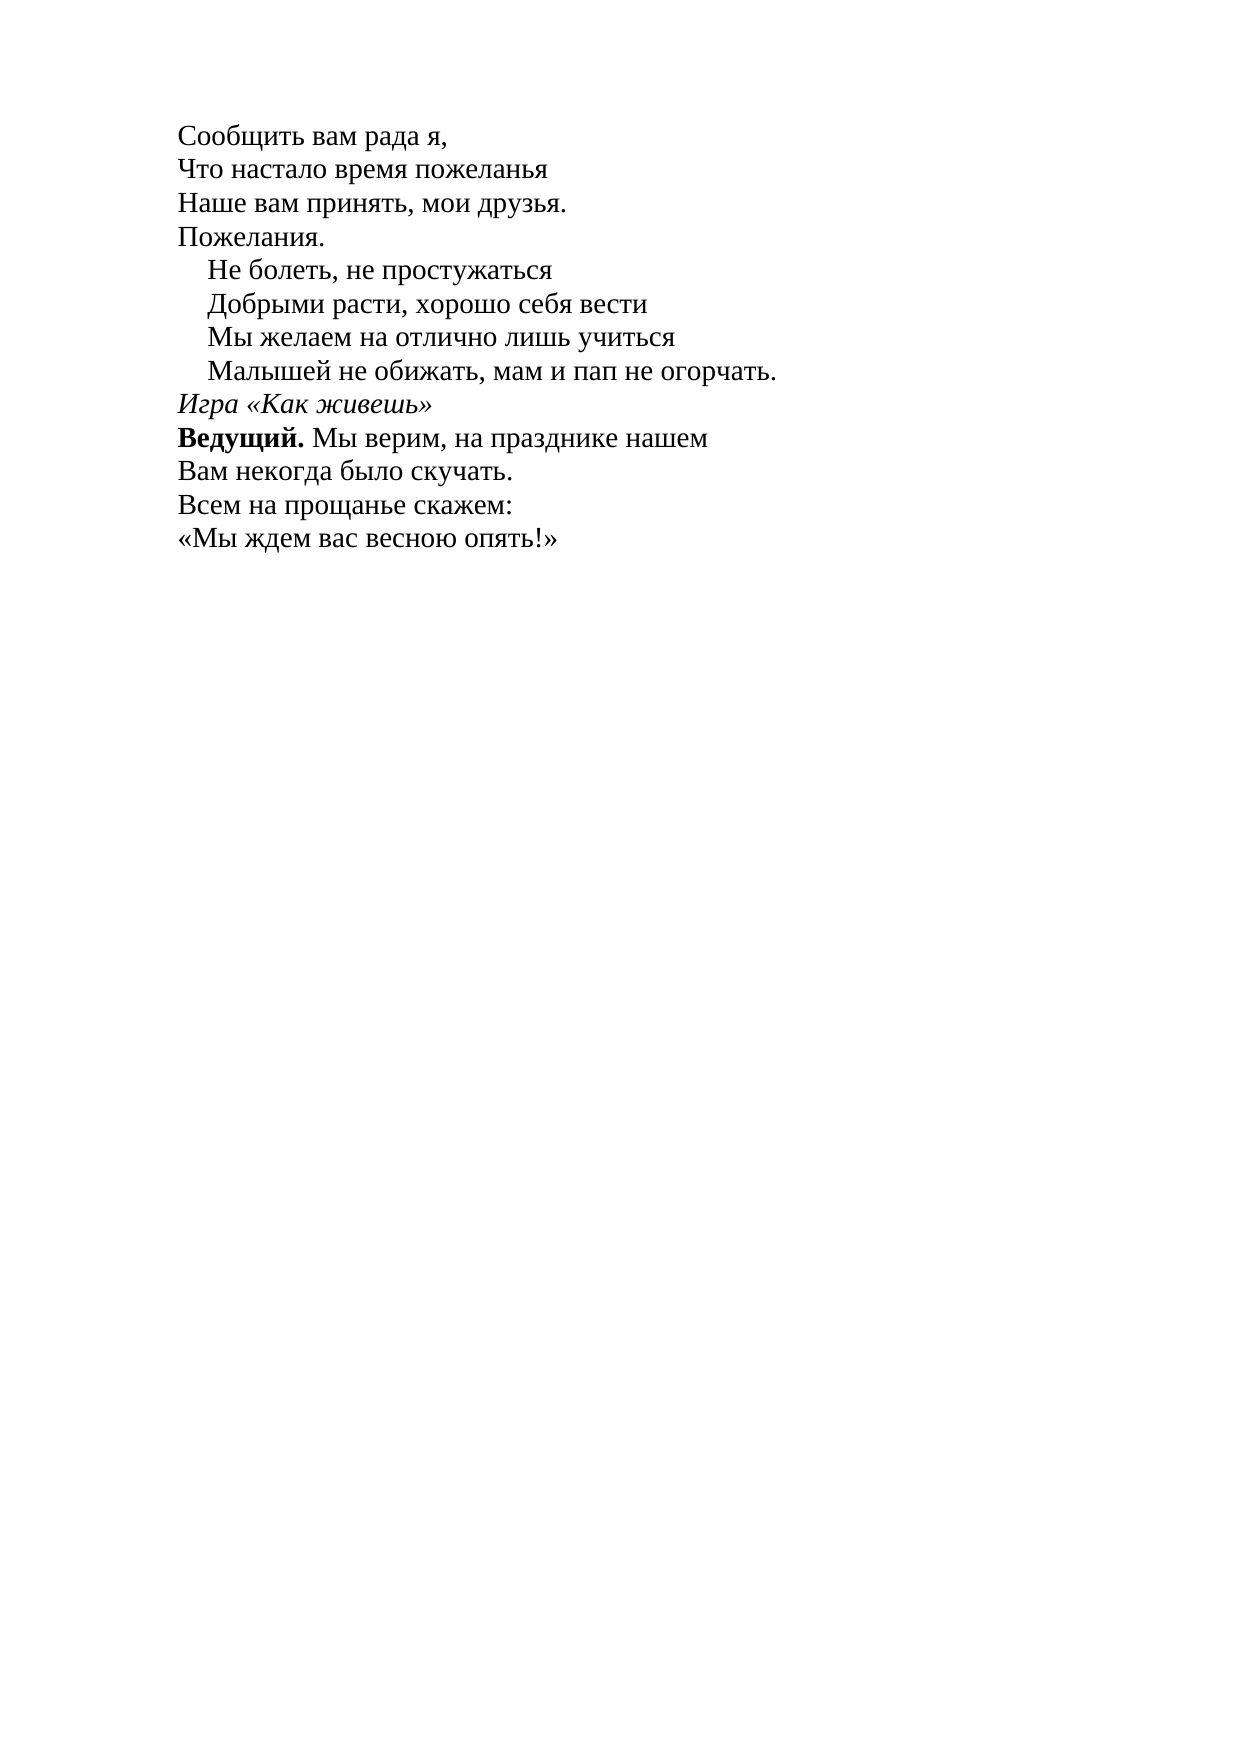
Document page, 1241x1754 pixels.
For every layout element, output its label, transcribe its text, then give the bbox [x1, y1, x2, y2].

text  Мы желаем на отлично лишь учиться [177, 319, 1152, 353]
text Что настало время пожеланья [177, 152, 1152, 185]
text Игра «Как живешь» [177, 386, 1152, 420]
text Сообщить вам рада я, [177, 118, 1152, 152]
text Вам некогда было скучать. [177, 453, 1152, 487]
text Всем на прощанье скажем: [177, 487, 1152, 521]
text  Малышей не обижать, мам и пап не огорчать. [177, 353, 1152, 386]
text  Добрыми расти, хорошо себя вести [177, 286, 1152, 319]
text  Не болеть, не простужаться [177, 252, 1152, 286]
text Наше вам принять, мои друзья. [177, 185, 1152, 219]
text Ведущий. Мы верим, на празднике нашем [177, 420, 1152, 453]
text «Мы ждем вас весною опять!» [177, 521, 1152, 554]
text Пожелания. [177, 219, 1152, 252]
